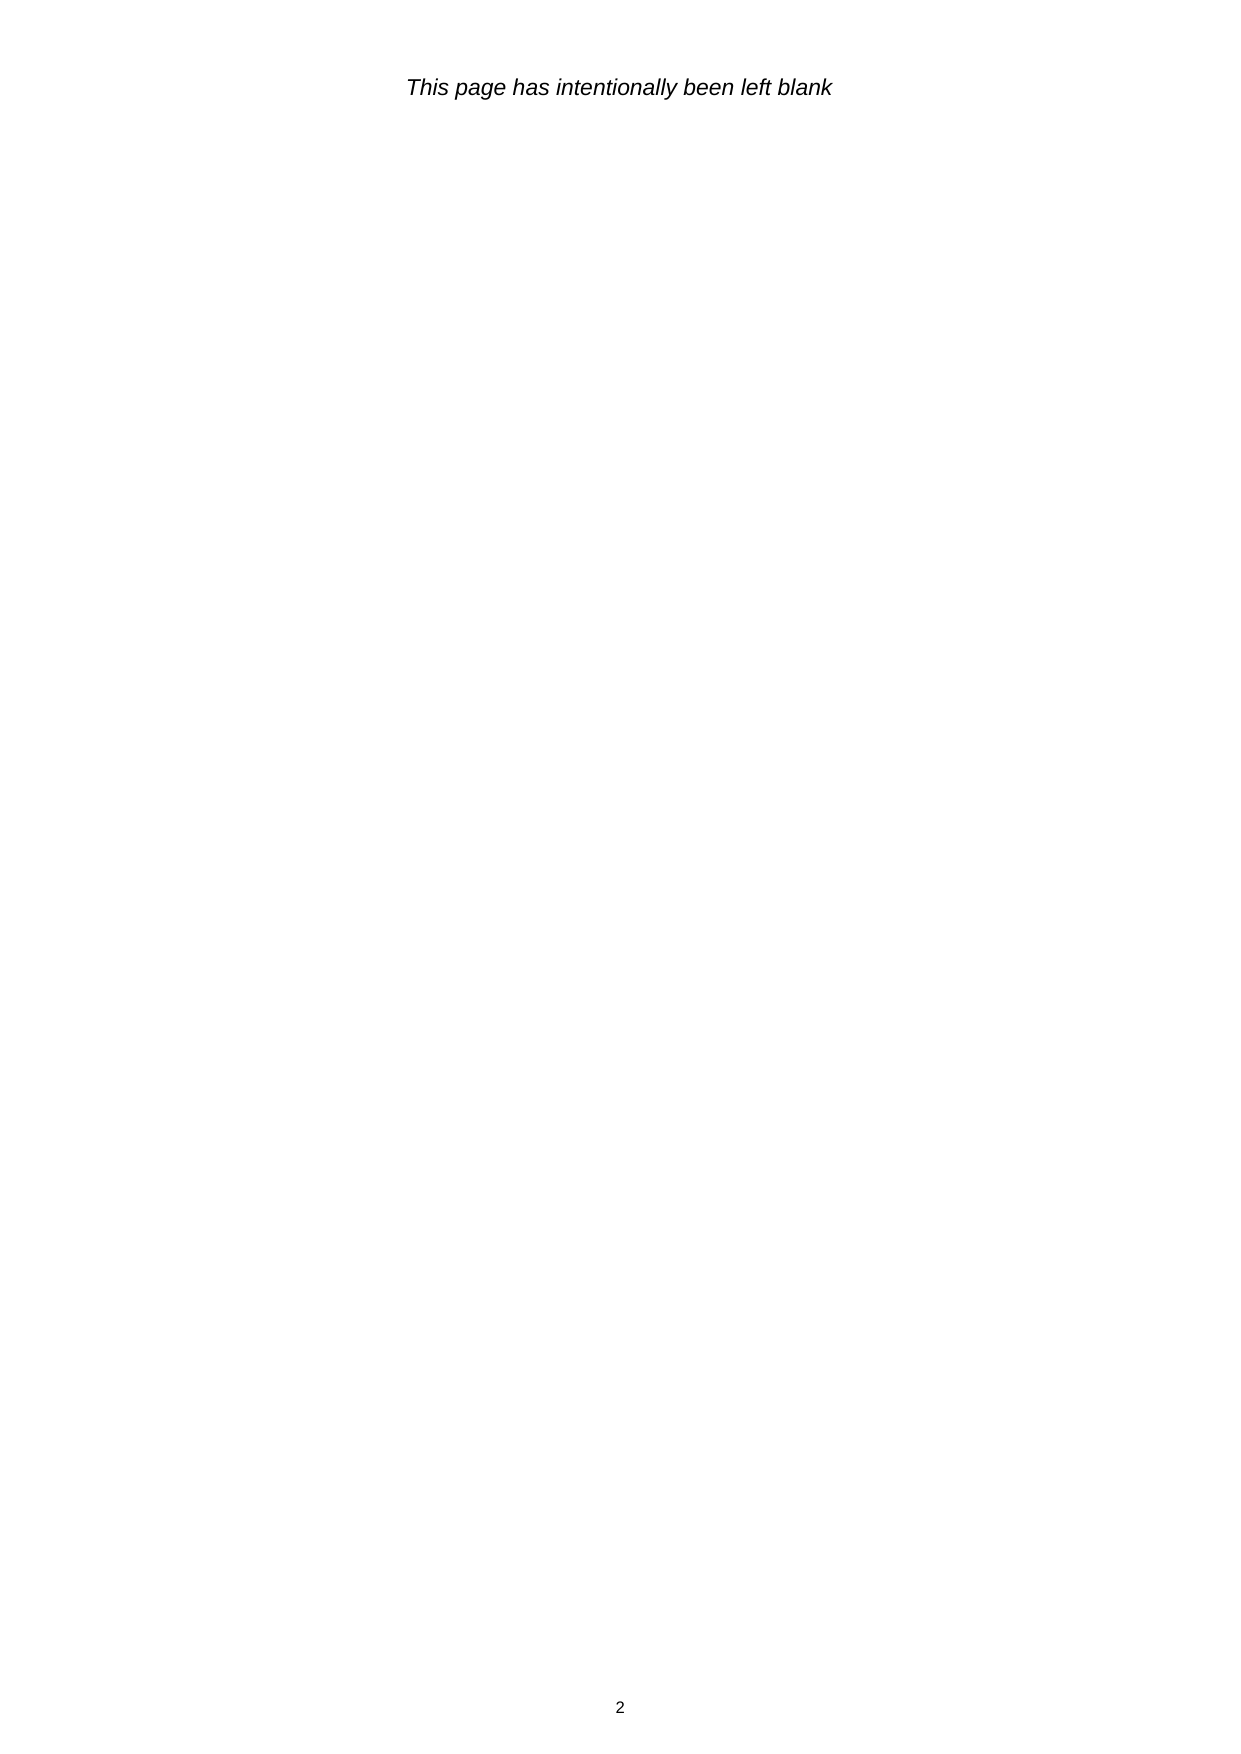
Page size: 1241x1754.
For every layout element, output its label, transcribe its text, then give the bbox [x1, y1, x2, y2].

text This page has intentionally been left blank [89, 74, 1152, 100]
